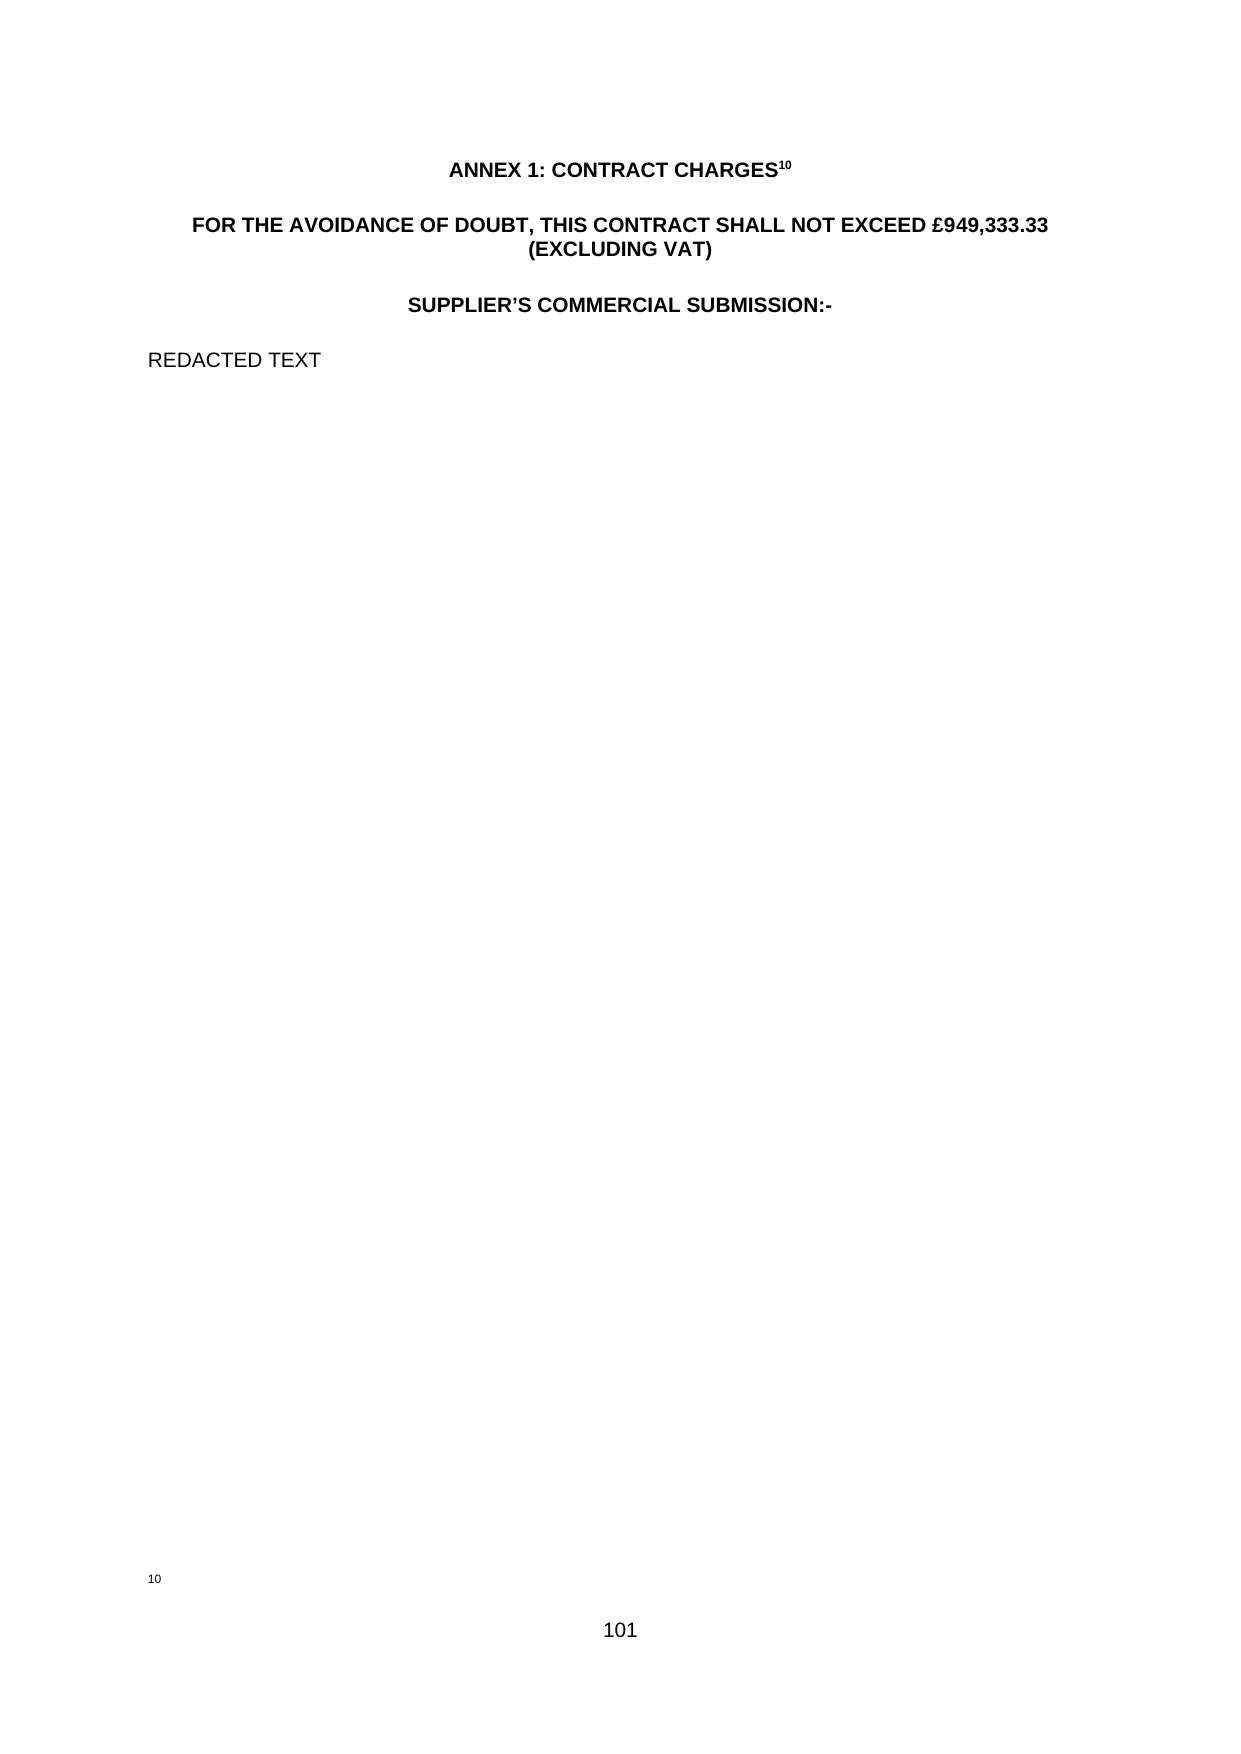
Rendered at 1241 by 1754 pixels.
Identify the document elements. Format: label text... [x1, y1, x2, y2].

text FOR THE AVOIDANCE OF DOUBT, THIS CONTRACT SHALL NOT EXCEED £949,333.33 (EXCLUDING VAT) [148, 213, 1092, 261]
text REDACTED TEXT [148, 348, 1092, 372]
text ANNEX 1: CONTRACT CHARGES [148, 158, 1092, 182]
text SUPPLIER’S COMMERCIAL SUBMISSION:- [148, 292, 1092, 316]
